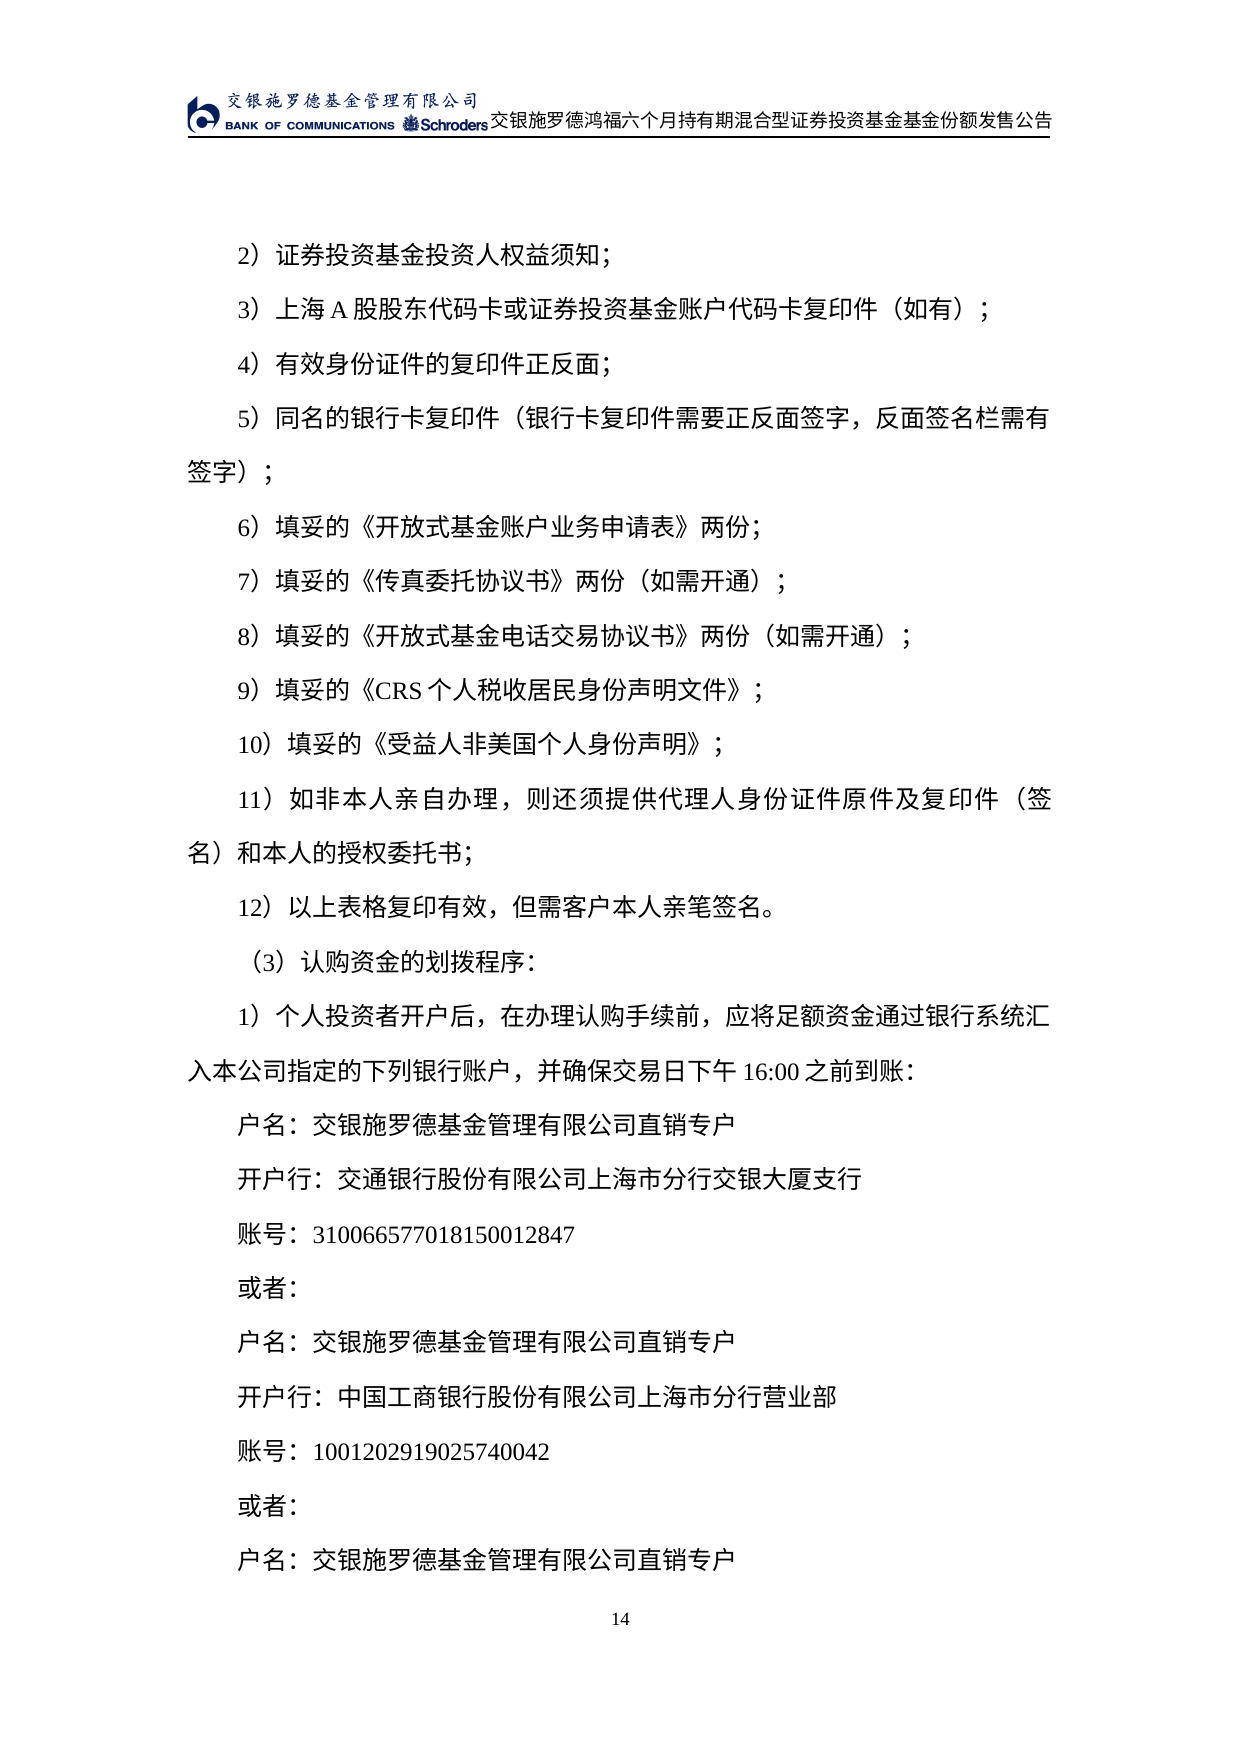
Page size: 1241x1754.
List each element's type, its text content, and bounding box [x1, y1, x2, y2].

text 账号：310066577018150012847 [187, 1214, 1053, 1250]
text （3）认购资金的划拨程序： [187, 942, 1053, 978]
text 5）同名的银行卡复印件（银行卡复印件需要正反面签字，反面签名栏需有签字）； [187, 398, 1053, 489]
text 账号：1001202919025740042 [187, 1432, 1053, 1468]
text 或者： [187, 1486, 1053, 1522]
text 6）填妥的《开放式基金账户业务申请表》两份； [187, 507, 1053, 543]
text 8）填妥的《开放式基金电话交易协议书》两份（如需开通）； [187, 616, 1053, 652]
text 10）填妥的《受益人非美国个人身份声明》； [187, 725, 1053, 761]
text 或者： [187, 1268, 1053, 1305]
text 9）填妥的《CRS个人税收居民身份声明文件》； [187, 670, 1053, 707]
text 户名：交银施罗德基金管理有限公司直销专户 [187, 1105, 1053, 1142]
text 户名：交银施罗德基金管理有限公司直销专户 [187, 1323, 1053, 1359]
text 2）证券投资基金投资人权益须知； [187, 235, 1053, 272]
text 1）个人投资者开户后，在办理认购手续前，应将足额资金通过银行系统汇入本公司指定的下列银行账户，并确保交易日下午16:00之前到账： [187, 997, 1053, 1087]
text 开户行：中国工商银行股份有限公司上海市分行营业部 [187, 1377, 1053, 1413]
text 7）填妥的《传真委托协议书》两份（如需开通）； [187, 562, 1053, 598]
picture [187, 93, 488, 133]
text 12）以上表格复印有效，但需客户本人亲笔签名。 [187, 888, 1053, 924]
text 户名：交银施罗德基金管理有限公司直销专户 [187, 1540, 1053, 1577]
text 11）如非本人亲自办理，则还须提供代理人身份证件原件及复印件（签名）和本人的授权委托书； [187, 779, 1053, 870]
text 开户行：交通银行股份有限公司上海市分行交银大厦支行 [187, 1160, 1053, 1196]
text 4）有效身份证件的复印件正反面； [187, 344, 1053, 380]
text 3）上海A股股东代码卡或证券投资基金账户代码卡复印件（如有）； [187, 290, 1053, 326]
